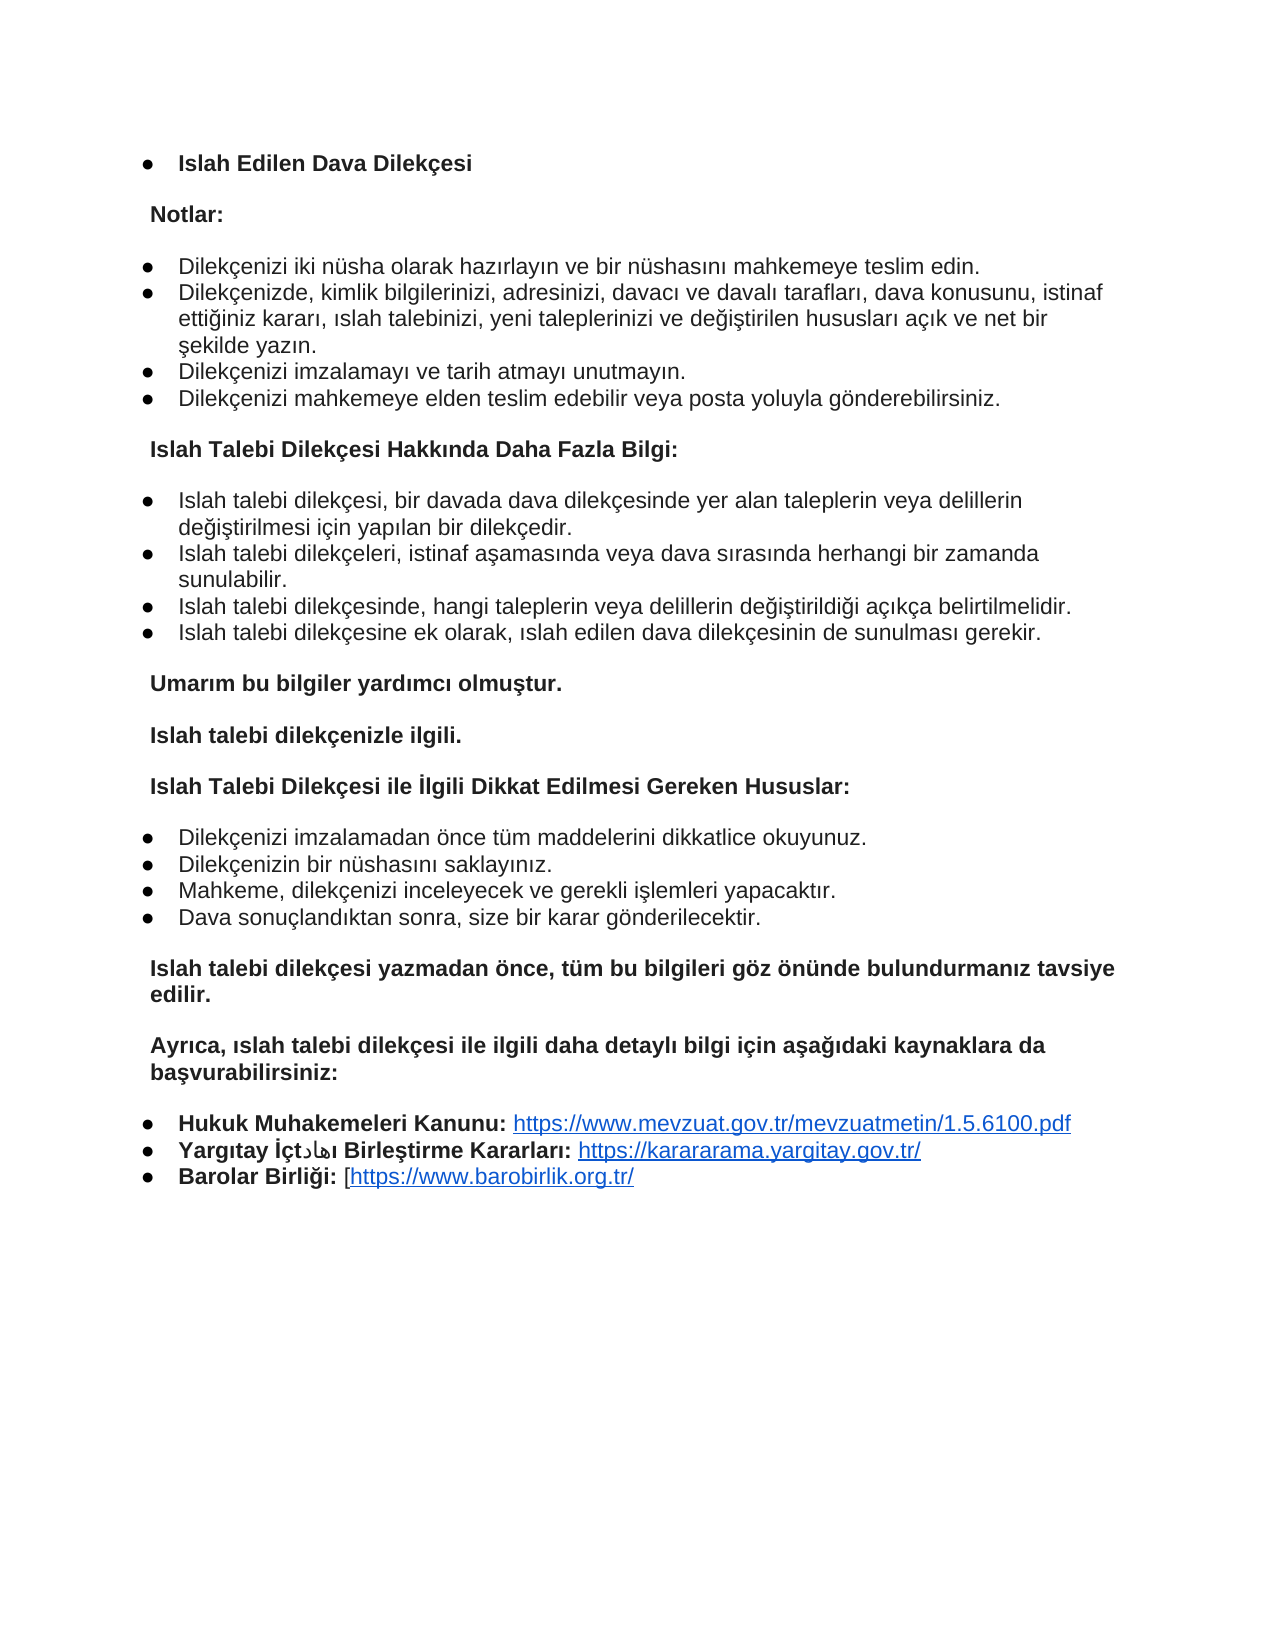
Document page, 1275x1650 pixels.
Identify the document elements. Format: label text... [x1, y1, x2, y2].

list Islah Edilen Dava Dilekçesi [141, 150, 1125, 176]
list Mahkeme, dilekçenizi inceleyecek ve gerekli işlemleri yapacaktır. [141, 877, 1125, 903]
list Dilekçenizi imzalamadan önce tüm maddelerini dikkatlice okuyunuz. [141, 824, 1125, 851]
list Islah talebi dilekçesine ek olarak, ıslah edilen dava dilekçesinin de sunulması gerekir. [141, 619, 1125, 645]
text Notlar: [150, 201, 1125, 228]
list Hukuk Muhakemeleri Kanunu: https://www.mevzuat.gov.tr/mevzuatmetin/1.5.6100.pdf [141, 1110, 1125, 1137]
text Islah Talebi Dilekçesi ile İlgili Dikkat Edilmesi Gereken Hususlar: [150, 773, 1125, 799]
text Islah Talebi Dilekçesi Hakkında Daha Fazla Bilgi: [150, 436, 1125, 462]
list Yargıtay İçtهادı Birleştirme Kararları: https://karararama.yargitay.gov.tr/ [141, 1137, 1125, 1163]
list Islah talebi dilekçesi, bir davada dava dilekçesinde yer alan taleplerin veya delillerin değiştirilmesi için yapılan bir dilekçedir. [141, 487, 1125, 540]
list Dilekçenizi imzalamayı ve tarih atmayı unutmayın. [141, 358, 1125, 384]
text Islah talebi dilekçenizle ilgili. [150, 722, 1125, 748]
list Islah talebi dilekçesinde, hangi taleplerin veya delillerin değiştirildiği açıkça belirtilmelidir. [141, 593, 1125, 619]
list Dava sonuçlandıktan sonra, size bir karar gönderilecektir. [141, 903, 1125, 930]
text Umarım bu bilgiler yardımcı olmuştur. [150, 670, 1125, 697]
list Dilekçenizi mahkemeye elden teslim edebilir veya posta yoluyla gönderebilirsiniz. [141, 384, 1125, 411]
text Ayrıca, ıslah talebi dilekçesi ile ilgili daha detaylı bilgi için aşağıdaki kaynaklara da başvurabilirsiniz: [150, 1032, 1125, 1085]
list Dilekçenizde, kimlik bilgilerinizi, adresinizi, davacı ve davalı tarafları, dava konusunu, istinaf ettiğiniz kararı, ıslah talebinizi, yeni taleplerinizi ve değiştirilen hususları açık ve net bir şekilde yazın. [141, 279, 1125, 358]
text Islah talebi dilekçesi yazmadan önce, tüm bu bilgileri göz önünde bulundurmanız tavsiye edilir. [150, 955, 1125, 1007]
list Dilekçenizin bir nüshasını saklayınız. [141, 851, 1125, 877]
list Islah talebi dilekçeleri, istinaf aşamasında veya dava sırasında herhangi bir zamanda sunulabilir. [141, 540, 1125, 593]
list Dilekçenizi iki nüsha olarak hazırlayın ve bir nüshasını mahkemeye teslim edin. [141, 253, 1125, 279]
list Barolar Birliği: [https://www.barobirlik.org.tr/ [141, 1163, 1125, 1189]
